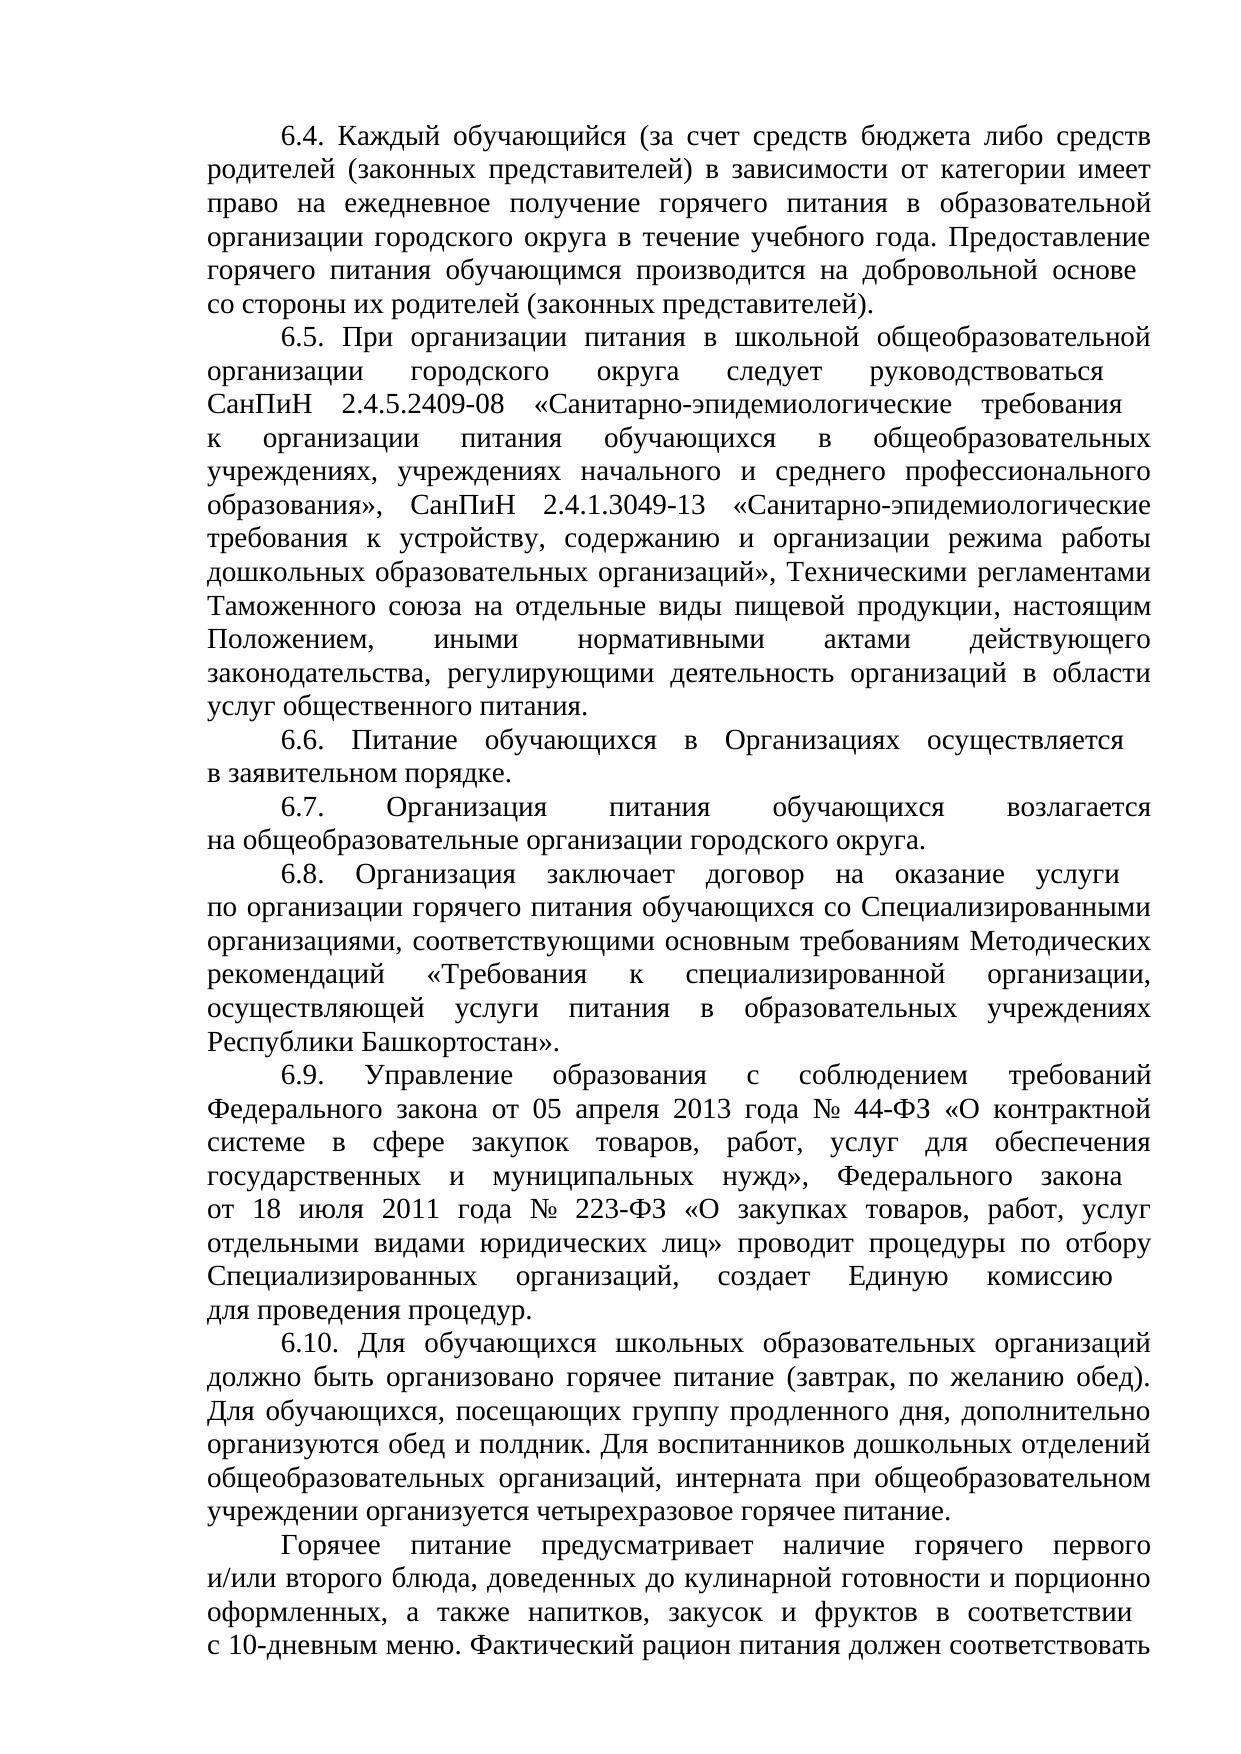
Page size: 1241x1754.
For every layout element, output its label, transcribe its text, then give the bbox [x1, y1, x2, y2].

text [207, 1527, 1152, 1661]
text 6.9. Управление образования с соблюдением требований Федерального закона от 05 апреля 2013 года № 44-ФЗ «О контрактной системе в сфере закупок товаров, работ, услуг для обеспечения государственных и муниципальных нужд», Федерального закона от 18 июля 2011 года № 223-ФЗ «О закупках товаров, работ, услуг отдельными видами юридических лиц» проводит процедуры по отбору Специализированных организаций, создает Единую комиссию для проведения процедур. [207, 1057, 1152, 1326]
text 6.10. Для обучающихся школьных образовательных организаций должно быть организовано горячее питание (завтрак, по желанию обед). Для обучающихся, посещающих группу продленного дня, дополнительно организуются обед и полдник. Для воспитанников дошкольных отделений общеобразовательных организаций, интерната при общеобразовательном учреждении организуется четырехразовое горячее питание. [207, 1326, 1152, 1527]
text 6.6. Питание обучающихся в Организациях осуществляется в заявительном порядке. [207, 722, 1152, 789]
text 6.8. Организация заключает договор на оказание услуги по организации горячего питания обучающихся со Специализированными организациями, соответствующими основным требованиям Методических рекомендаций «Требования к специализированной организации, осуществляющей услуги питания в образовательных учреждениях Республики Башкортостан». [207, 856, 1152, 1057]
text 6.5. При организации питания в школьной общеобразовательной организации городского округа следует руководствоваться СанПиН 2.4.5.2409-08 «Санитарно-эпидемиологические требования к организации питания обучающихся в общеобразовательных учреждениях, учреждениях начального и среднего профессионального образования», СанПиН 2.4.1.3049-13 «Санитарно-эпидемиологические требования к устройству, содержанию и организации режима работы дошкольных образовательных организаций», Техническими регламентами Таможенного союза на отдельные виды пищевой продукции, настоящим Положением, иными нормативными актами действующего законодательства, регулирующими деятельность организаций в области услуг общественного питания. [207, 319, 1152, 722]
text 6.4. Каждый обучающийся (за счет средств бюджета либо средств родителей (законных представителей) в зависимости от категории имеет право на ежедневное получение горячего питания в образовательной организации городского округа в течение учебного года. Предоставление горячего питания обучающимся производится на добровольной основе со стороны их родителей (законных представителей). [207, 118, 1152, 319]
text 6.7. Организация питания обучающихся возлагается на общеобразовательные организации городского округа. [207, 789, 1152, 856]
